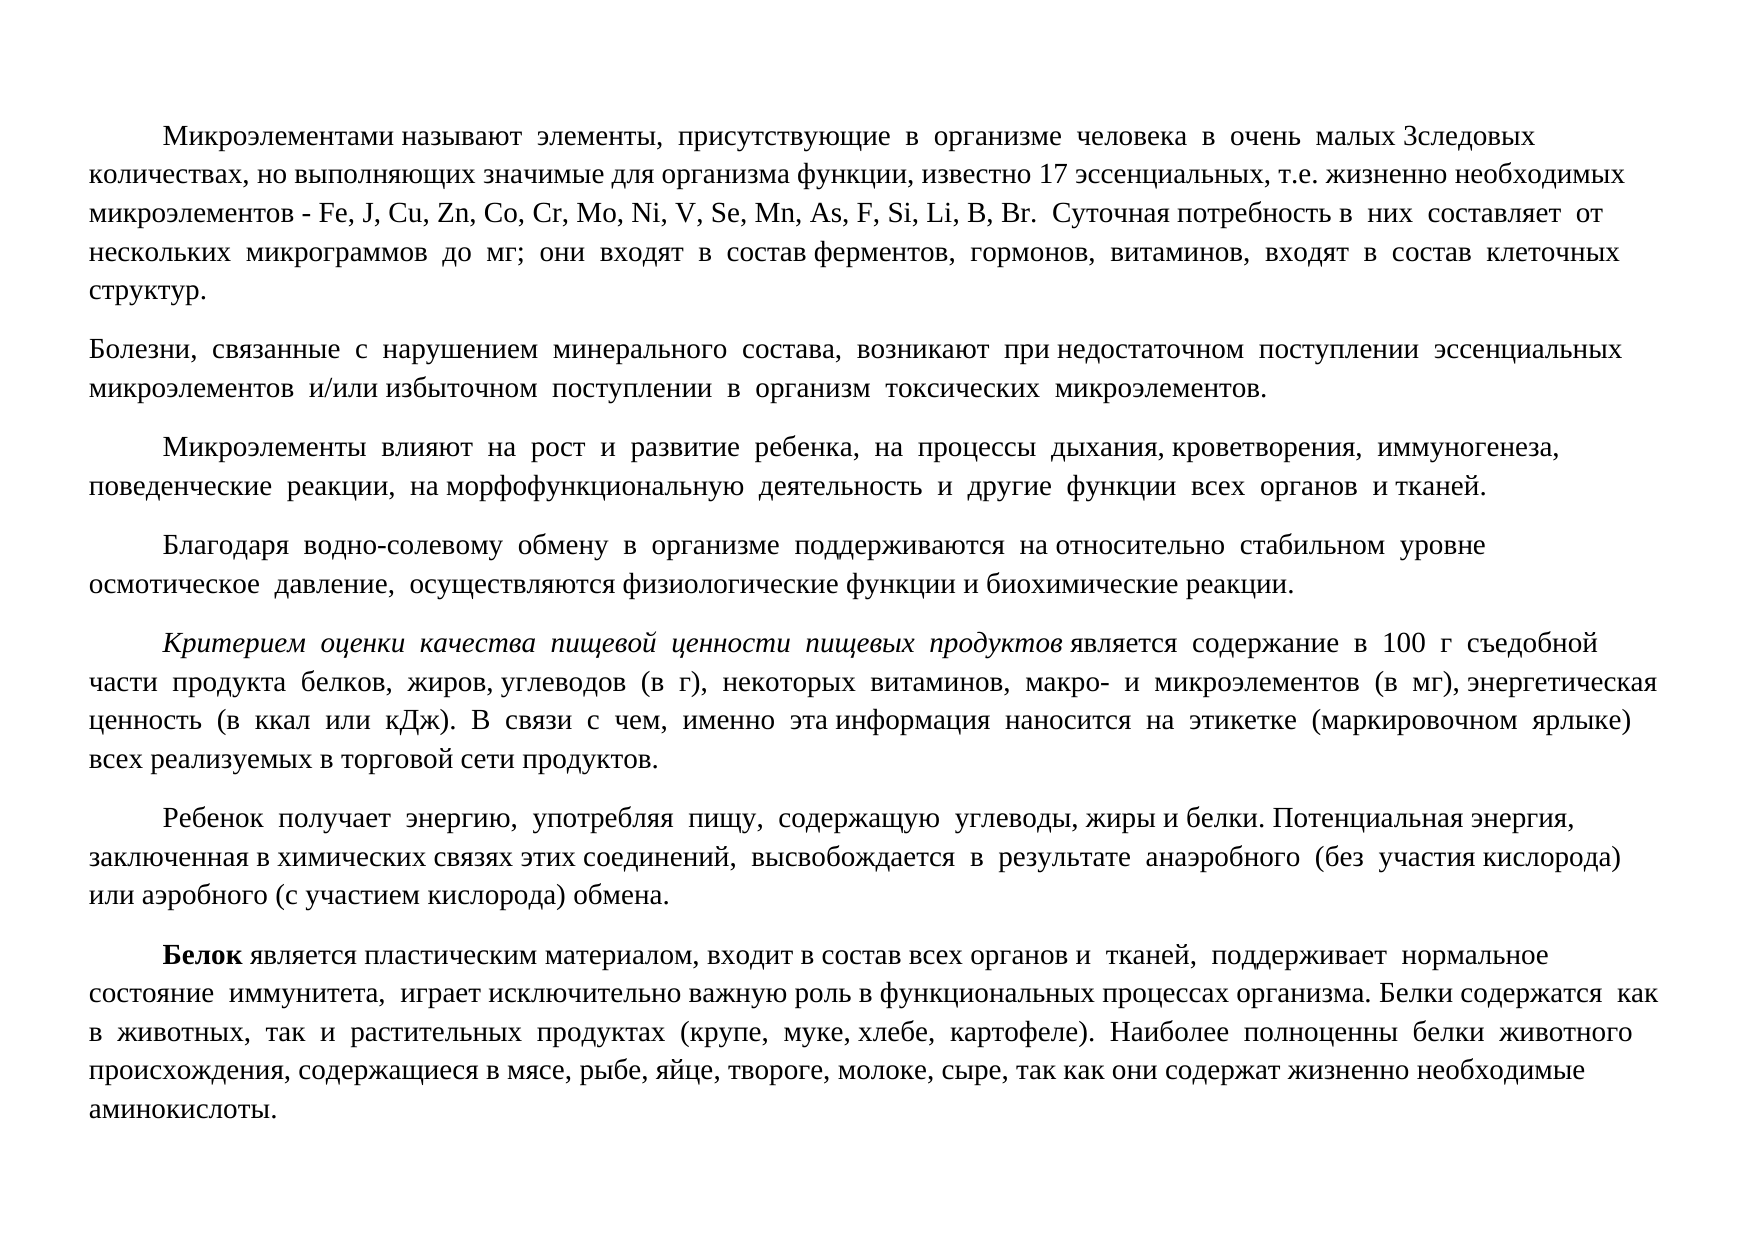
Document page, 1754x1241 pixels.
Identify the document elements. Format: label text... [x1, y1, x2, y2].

text Белок является пластическим материалом, входит в состав всех органов и тканей, поддерживает нормальное состояние иммунитета, играет исключительно важную роль в функциональных процессах организма. Белки содержатся как в животных, так и растительных продуктах (крупе, муке, хлебе, картофеле). Наиболее полноценны белки животного происхождения, содержащиеся в мясе, рыбе, яйце, твороге, молоке, сыре, так как они содержат жизненно необходимые аминокислоты. [89, 937, 1665, 1124]
text Микроэлементами называют элементы, присутствующие в организме человека в очень малых 3следовых количествах, но выполняющих значимые для организма функции, известно 17 эссенциальных, т.е. жизненно необходимых микроэлементов - Fe, J, Сu, Zn, Со, Cr, Mo, Ni, V, Se, Мn, As, F, Si, Li, В, Br. Суточная потребность в них составляет от нескольких микрограммов до мг; они входят в состав ферментов, гормонов, витаминов, входят в состав клеточных структур. [89, 118, 1665, 306]
text Болезни, связанные с нарушением минерального состава, возникают при недостаточном поступлении эссенциальных микроэлементов и/или избыточном поступлении в организм токсических микроэлементов. [89, 332, 1665, 404]
text Ребенок получает энергию, употребляя пищу, содержащую углеводы, жиры и белки. Потенциальная энергия, заключенная в химических связях этих соединений, высвобождается в результате анаэробного (без участия кислорода) или аэробного (с участием кислорода) обмена. [89, 800, 1665, 911]
text Микроэлементы влияют на рост и развитие ребенка, на процессы дыхания, кроветворения, иммуногенеза, поведенческие реакции, на морфофункциональную деятельность и другие функции всех органов и тканей. [89, 429, 1665, 502]
text Благодаря водно-солевому обмену в организме поддерживаются на относительно стабильном уровне осмотическое давление, осуществляются физиологические функции и биохимические реакции. [89, 527, 1665, 599]
text Критерием оценки качества пищевой ценности пищевых продуктов является содержание в 100 г съедобной части продукта белков, жиров, углеводов (в г), некоторых витаминов, макро- и микроэлементов (в мг), энергетическая ценность (в ккал или кДж). В связи с чем, именно эта информация наносится на этикетке (маркировочном ярлыке) всех реализуемых в торговой сети продуктов. [89, 625, 1665, 774]
